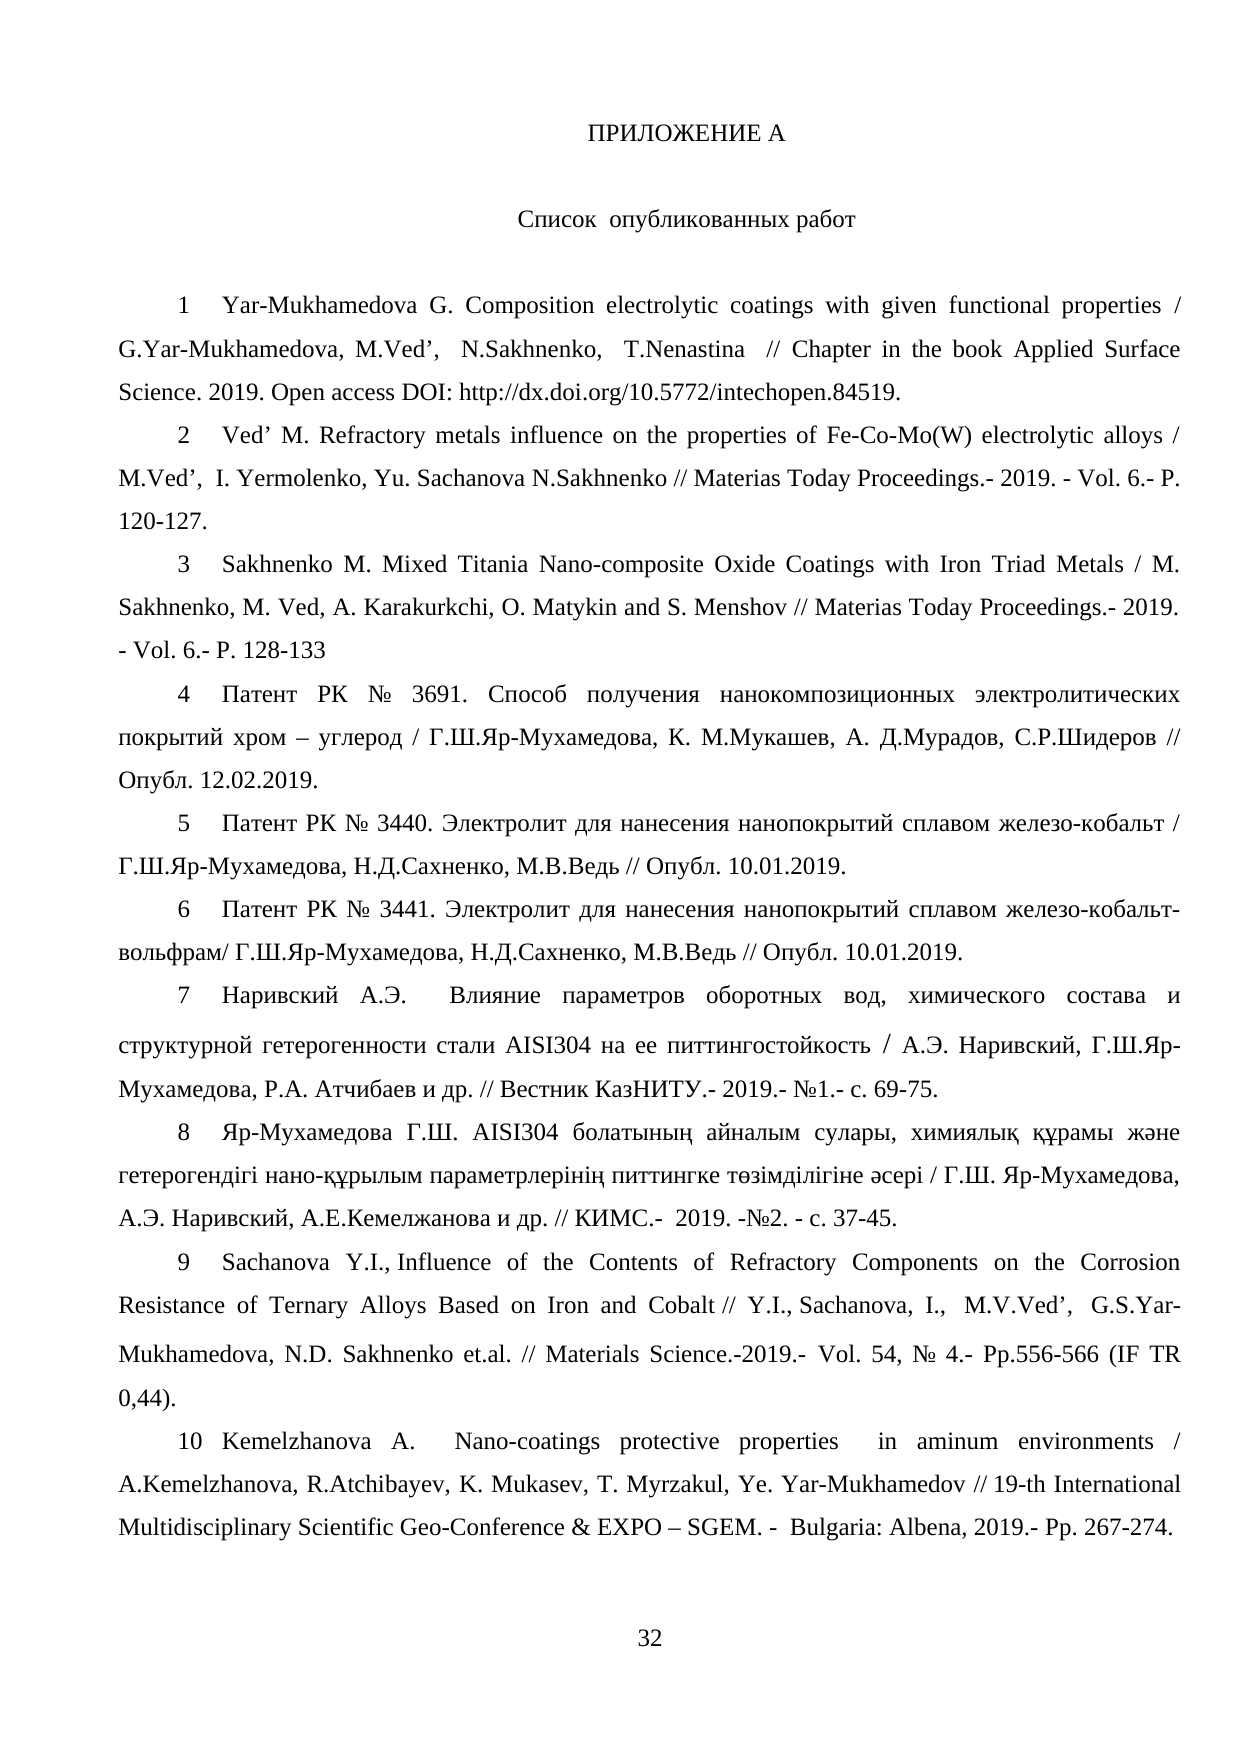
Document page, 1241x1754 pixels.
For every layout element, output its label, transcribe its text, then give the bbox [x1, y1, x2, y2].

list Патент РК № 3441. Электролит для нанесения нанопокрытий сплавом железо-кобальт-вольфрам/ Г.Ш.Яр-Мухамедова, Н.Д.Сахненко, М.В.Ведь // Опубл. 10.01.2019. [118, 894, 1181, 966]
list Яр-Мухамедова Г.Ш. AISI304 болатының айналым сулары, химиялық құрамы және гетерогендігі нано-құрылым параметрлерінің питтингке төзімділігіне әсері / Г.Ш. Яр-Мухамедова, А.Э. Наривский, А.Е.Кемелжанова и др. // КИМС.- 2019. -№2. - с. 37-45. [118, 1117, 1181, 1232]
text Список опубликованных работ [118, 204, 1181, 233]
list Yar-Mukhamedova G. Composition electrolytic coatings with given functional properties / G.Yar-Mukhamedova, M.Ved’, N.Sakhnenko, T.Nenastina // Chapter in the book Applied Surface Science. 2019. Open access DOI: http://dx.doi.org/10.5772/intechopen.84519. [118, 291, 1181, 406]
list Sachanova Y.I., Influence of the Contents of Refractory Components on the Corrosion Resistance of Ternary Alloys Based on Iron and Cobalt // Y.I., Sachanova, I., M.V.Ved’, G.S.Yar-Mukhamedova, N.D. Sakhnenko et.al. // Materials Science.-2019.- Vol. 54, № 4.- Рp.556-566 (IF TR 0,44). [118, 1247, 1181, 1412]
list Sakhnenko M. Mixed Titania Nano-composite Oxide Coatings with Iron Triad Metals / M. Sakhnenko, M. Ved, A. Karakurkchi, O. Matykin and S. Menshov // Materias Today Proceedings.- 2019. - Vol. 6.- P. 128-133 [118, 549, 1181, 664]
list Kemelzhanova A. Nano-coatings protective properties in aminum environments / A.Kemelzhanova, R.Atchibayev, K. Mukasev, T. Myrzakul, Ye. Yar-Mukhamedov // 19-th International Multidisciplinary Scientific Geo-Conference & EXPO – SGEM. - Bulgaria: Albena, 2019.- Рp. 267-274. [118, 1426, 1181, 1541]
list Патент РК № 3691. Способ получения нанокомпозиционных электролитических покрытий хром – углерод / Г.Ш.Яр-Мухамедова, К. М.Мукашев, А. Д.Мурадов, С.Р.Шидеров // Опубл. 12.02.2019. [118, 679, 1181, 794]
list Патент РК № 3440. Электролит для нанесения нанопокрытий сплавом железо-кобальт / Г.Ш.Яр-Мухамедова, Н.Д.Сахненко, М.В.Ведь // Опубл. 10.01.2019. [118, 808, 1181, 880]
list Наривский А.Э. Влияние параметров оборотных вод, химического состава и структурной гетерогенности стали AISI304 на ее питтингостойкость / А.Э. Наривский, Г.Ш.Яр-Мухамедова, Р.А. Атчибаев и др. // Вестник КазНИТУ.- 2019.- №1.- с. 69-75. [118, 981, 1181, 1103]
text ПРИЛОЖЕНИЕ А [118, 118, 1181, 147]
list Ved’ M. Refractory metals influence on the properties of Fe-Co-Mo(W) electrolytic alloys / M.Ved’, I. Yermolenko, Yu. Sachanova N.Sakhnenko // Materias Today Proceedings.- 2019. - Vol. 6.- P. 120-127. [118, 420, 1181, 535]
